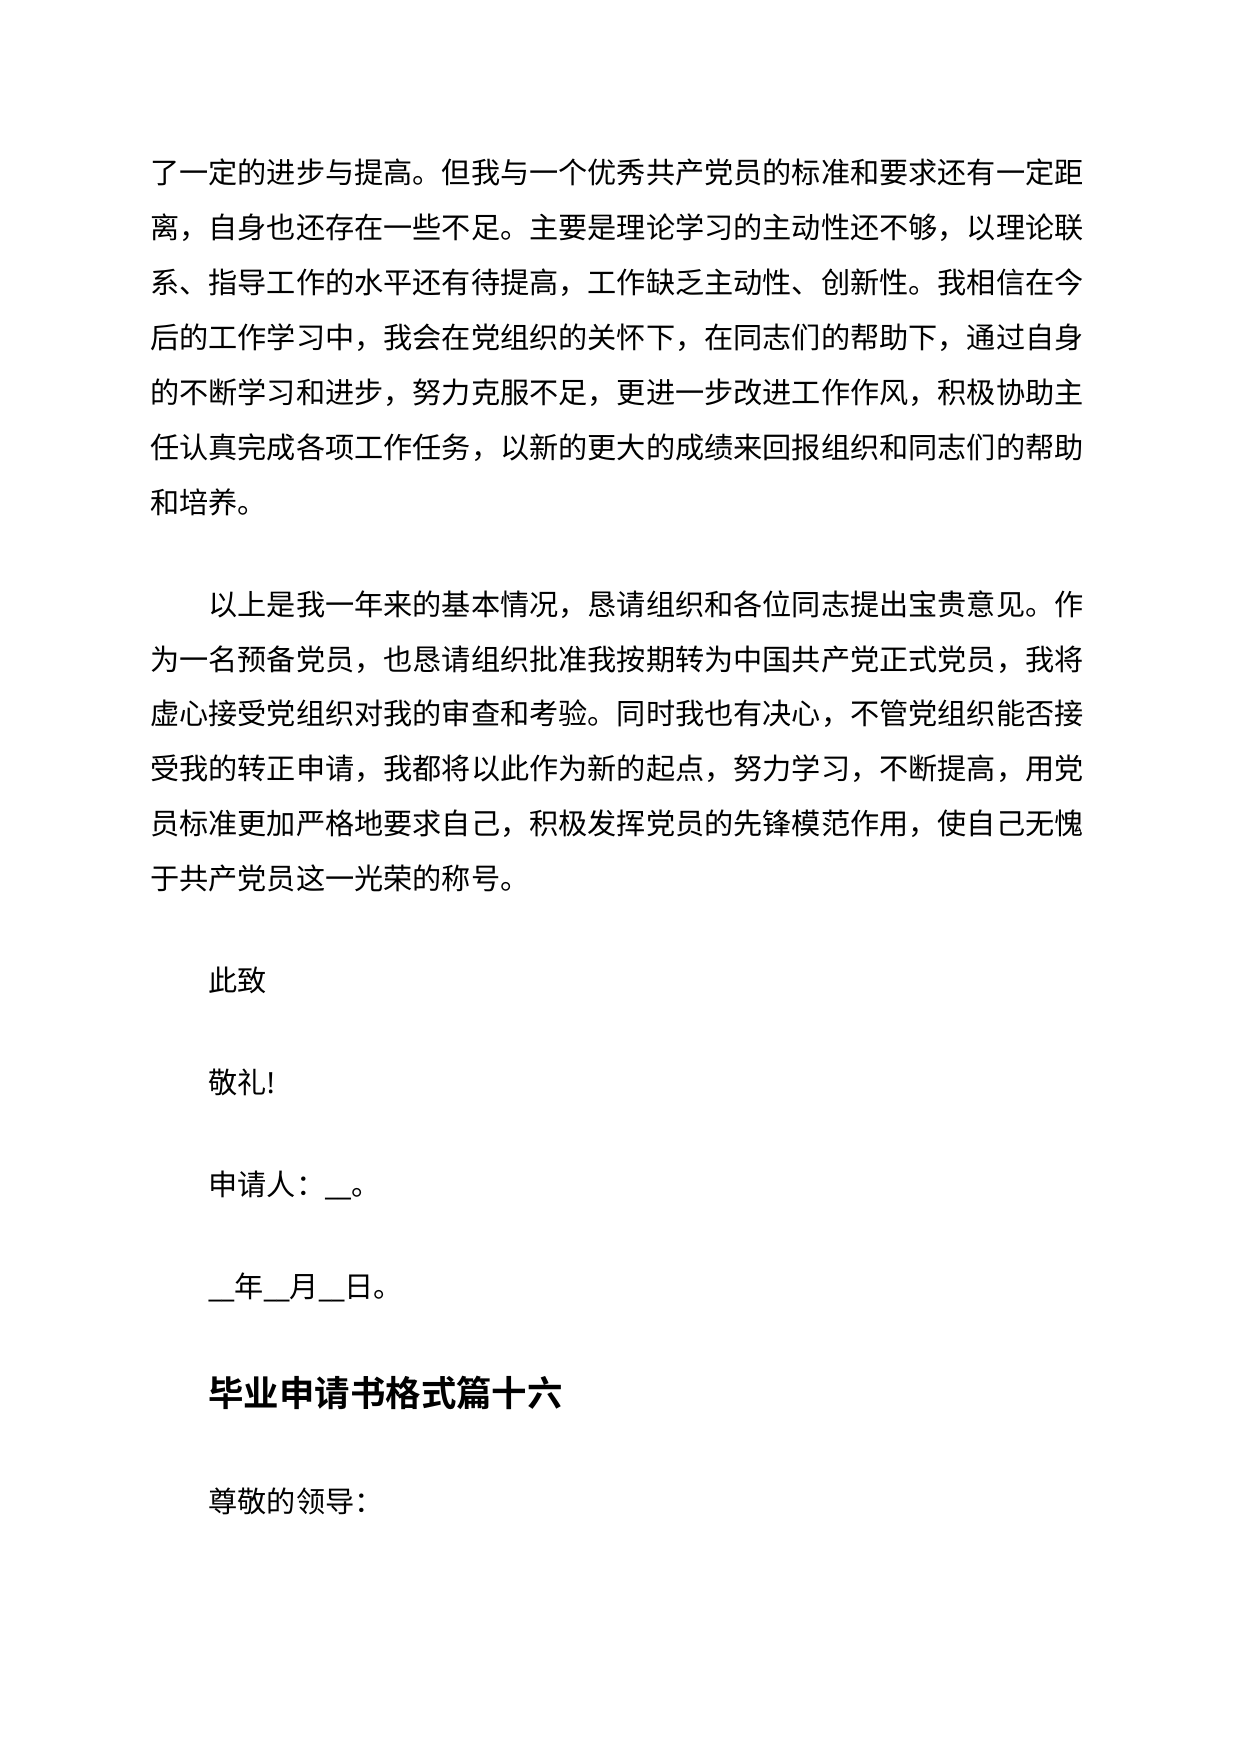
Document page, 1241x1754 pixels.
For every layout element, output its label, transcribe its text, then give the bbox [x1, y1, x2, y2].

text __年__月__日。 [150, 1263, 1090, 1306]
text 尊敬的领导： [150, 1478, 1090, 1521]
text 毕业申请书格式篇十六 [150, 1365, 1090, 1416]
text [150, 150, 1090, 522]
text 申请人：__。 [150, 1161, 1090, 1203]
text 以上是我一年来的基本情况，恳请组织和各位同志提出宝贵意见。作为一名预备党员，也恳请组织批准我按期转为中国共产党正式党员，我将虚心接受党组织对我的审查和考验。同时我也有决心，不管党组织能否接受我的转正申请，我都将以此作为新的起点，努力学习，不断提高，用党员标准更加严格地要求自己，积极发挥党员的先锋模范作用，使自己无愧于共产党员这一光荣的称号。 [150, 581, 1090, 898]
text 此致 [150, 957, 1090, 1000]
text 敬礼! [150, 1059, 1090, 1102]
